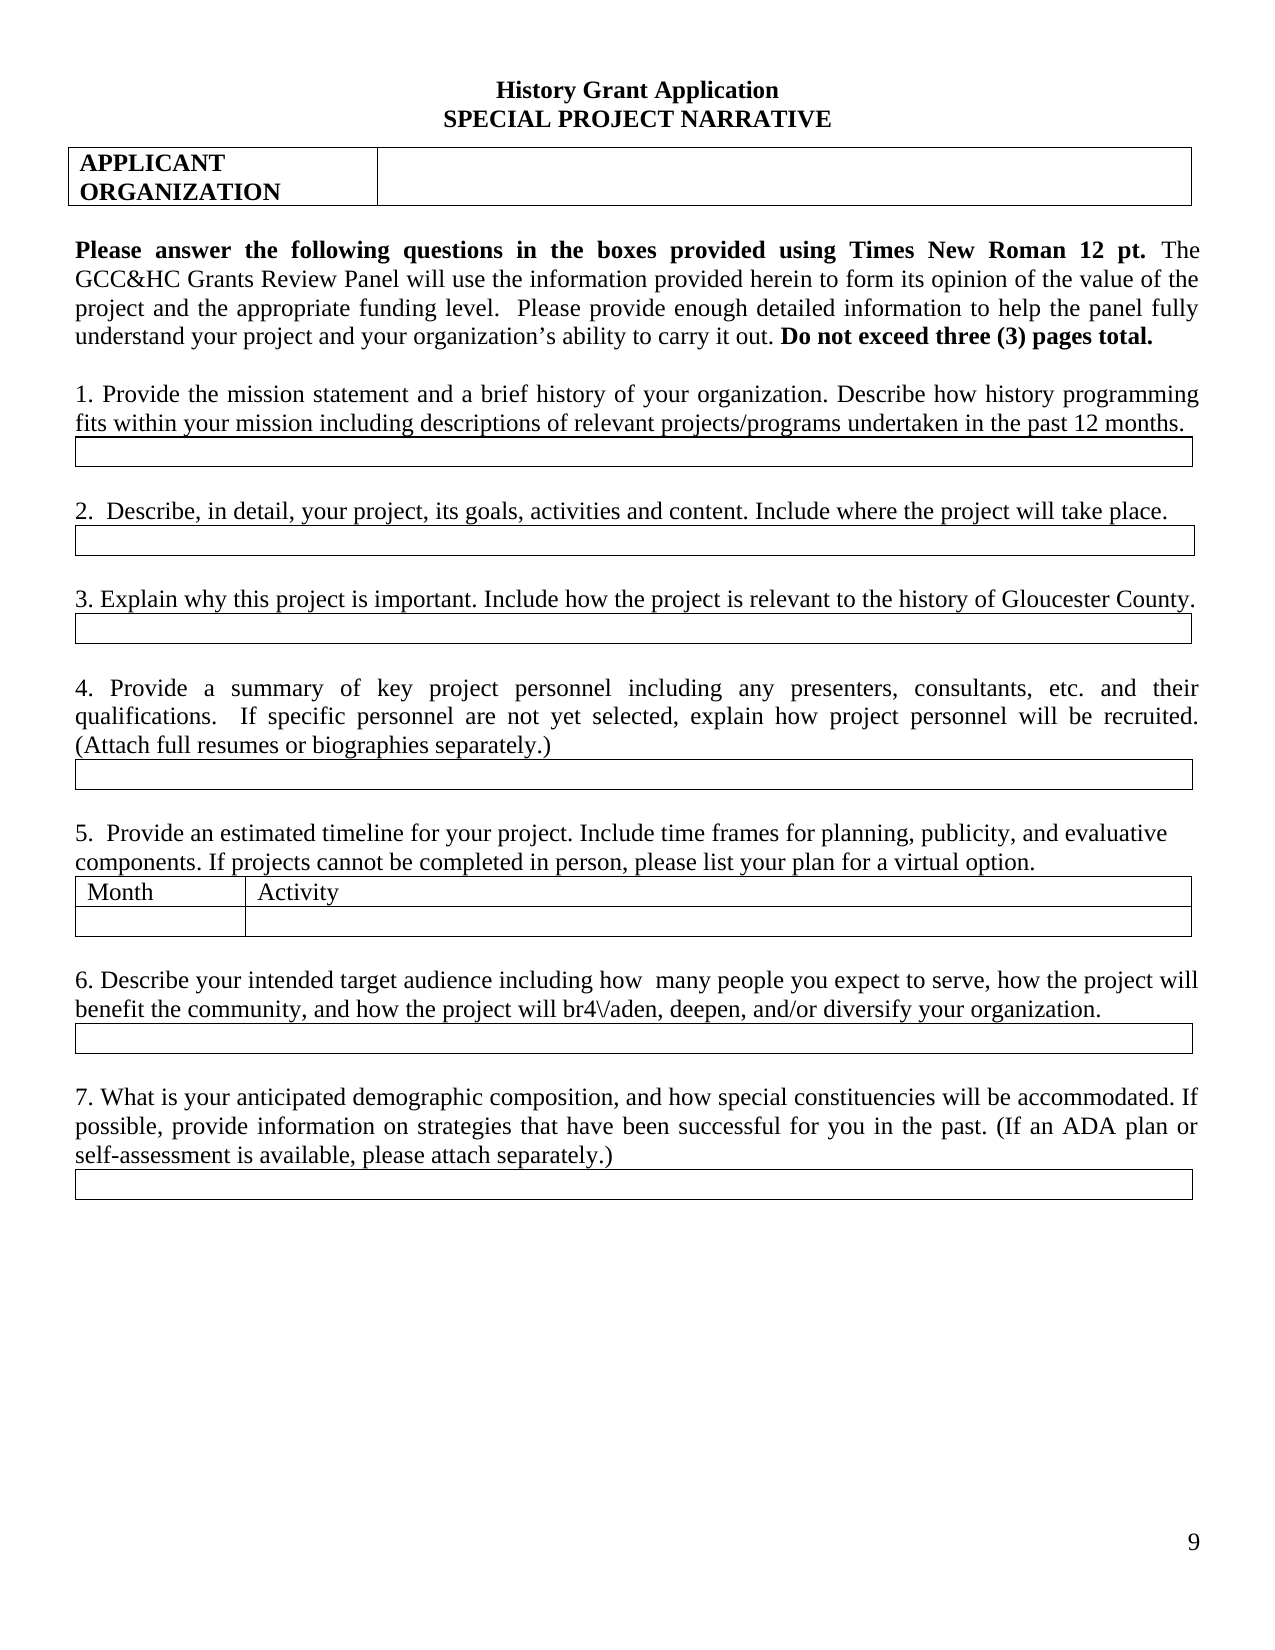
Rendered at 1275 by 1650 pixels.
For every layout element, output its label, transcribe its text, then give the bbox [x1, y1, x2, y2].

text 3. Explain why this project is important. Include how the project is relevant to the history of Gloucester County. [75, 584, 1200, 613]
table_header [76, 438, 1192, 466]
text 7. What is your anticipated demographic composition, and how special constituencies will be accommodated. If possible, provide information on strategies that have been successful for you in the past. (If an ADA plan or self-assessment is available, please attach separately.) [75, 1082, 1200, 1169]
text 6. Describe your intended target audience including how many people you expect to serve, how the project will benefit the community, and how the project will br4\/aden, deepen, and/or diversify your organization. [75, 965, 1200, 1023]
text 2. Describe, in detail, your project, its goals, activities and content. Include where the project will take place. [75, 496, 1200, 525]
text Please answer the following questions in the boxes provided using Times New Roman 12 pt. The GCC&HC Grants Review Panel will use the information provided herein to form its opinion of the value of the project and the appropriate funding level. Please provide enough detailed information to help the panel fully understand your project and your organization’s ability to carry it out. Do not exceed three (3) pages total. [75, 235, 1200, 350]
table_header [76, 1170, 1192, 1198]
text History Grant Application [75, 75, 1200, 104]
table_header Month [76, 877, 245, 906]
table_header [76, 614, 1191, 643]
table_header [378, 148, 1191, 205]
text 5. Provide an estimated timeline for your project. Include time frames for planning, publicity, and evaluative components. If projects cannot be completed in person, please list your plan for a virtual option. [75, 818, 1200, 876]
table_header Activity [246, 877, 1191, 906]
table_header [76, 760, 1192, 789]
table_header APPLICANT ORGANIZATION [69, 148, 377, 205]
table_header [76, 526, 1194, 554]
table_cell [246, 907, 1191, 936]
table_cell [76, 907, 245, 936]
table_header [76, 1024, 1192, 1053]
text 4. Provide a summary of key project personnel including any presenters, consultants, etc. and their qualifications. If specific personnel are not yet selected, explain how project personnel will be recruited. (Attach full resumes or biographies separately.) [75, 673, 1200, 759]
text SPECIAL PROJECT NARRATIVE [75, 104, 1200, 132]
text 1. Provide the mission statement and a brief history of your organization. Describe how history programming fits within your mission including descriptions of relevant projects/programs undertaken in the past 12 months. [75, 379, 1200, 436]
